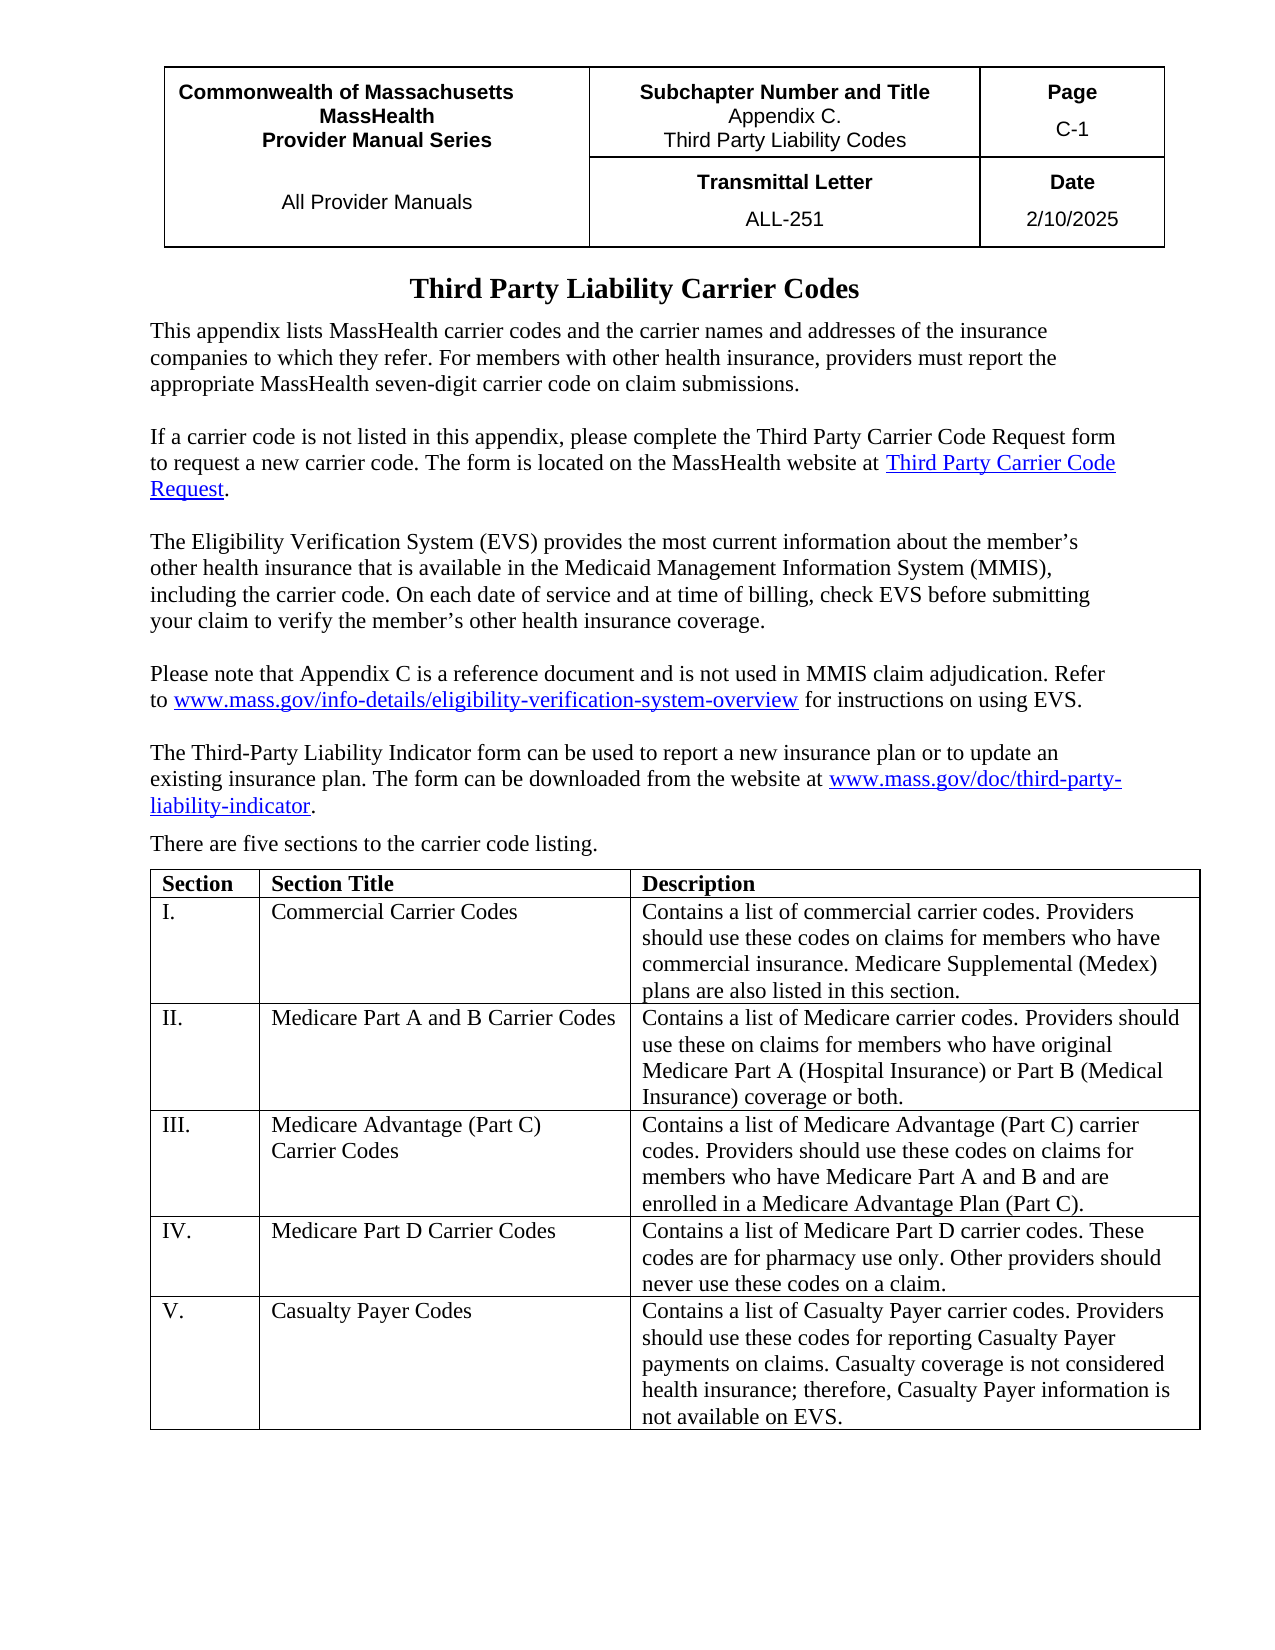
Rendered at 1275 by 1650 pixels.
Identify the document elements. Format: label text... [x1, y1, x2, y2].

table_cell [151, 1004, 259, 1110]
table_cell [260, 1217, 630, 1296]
text This appendix lists MassHealth carrier codes and the carrier names and addresses of the insurance companies to which they refer. For members with other health insurance, providers must report the appropriate MassHealth seven-digit carrier code on claim submissions. [150, 317, 1119, 396]
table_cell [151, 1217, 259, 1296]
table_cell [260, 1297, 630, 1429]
text The Eligibility Verification System (EVS) provides the most current information about the member’s other health insurance that is available in the Medicaid Management Information System (MMIS), including the carrier code. On each date of service and at time of billing, check EVS before submitting your claim to verify the member’s other health insurance coverage. [150, 528, 1125, 633]
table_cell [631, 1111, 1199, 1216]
text There are five sections to the carrier code listing. [150, 831, 1118, 857]
text Third Party Liability Carrier Codes [150, 271, 1119, 305]
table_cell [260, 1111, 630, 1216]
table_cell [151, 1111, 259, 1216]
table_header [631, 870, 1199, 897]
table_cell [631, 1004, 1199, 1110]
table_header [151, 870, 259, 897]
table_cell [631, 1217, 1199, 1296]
text If a carrier code is not listed in this appendix, please complete the Third Party Carrier Code Request form to request a new carrier code. The form is located on the MassHealth website at Third Party Carrier Code Request. [150, 423, 1119, 502]
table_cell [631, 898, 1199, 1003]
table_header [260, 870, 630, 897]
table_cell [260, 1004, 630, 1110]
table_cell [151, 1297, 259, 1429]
text The Third-Party Liability Indicator form can be used to report a new insurance plan or to update an existing insurance plan. The form can be downloaded from the website at www.mass.gov/doc/third-party-liability-indicator. [150, 739, 1125, 818]
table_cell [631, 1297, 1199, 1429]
text Please note that Appendix C is a reference document and is not used in MMIS claim adjudication. Refer to www.mass.gov/info-details/eligibility-verification-system-overview for instructions on using EVS. [150, 660, 1125, 713]
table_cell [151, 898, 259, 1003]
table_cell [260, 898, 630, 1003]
